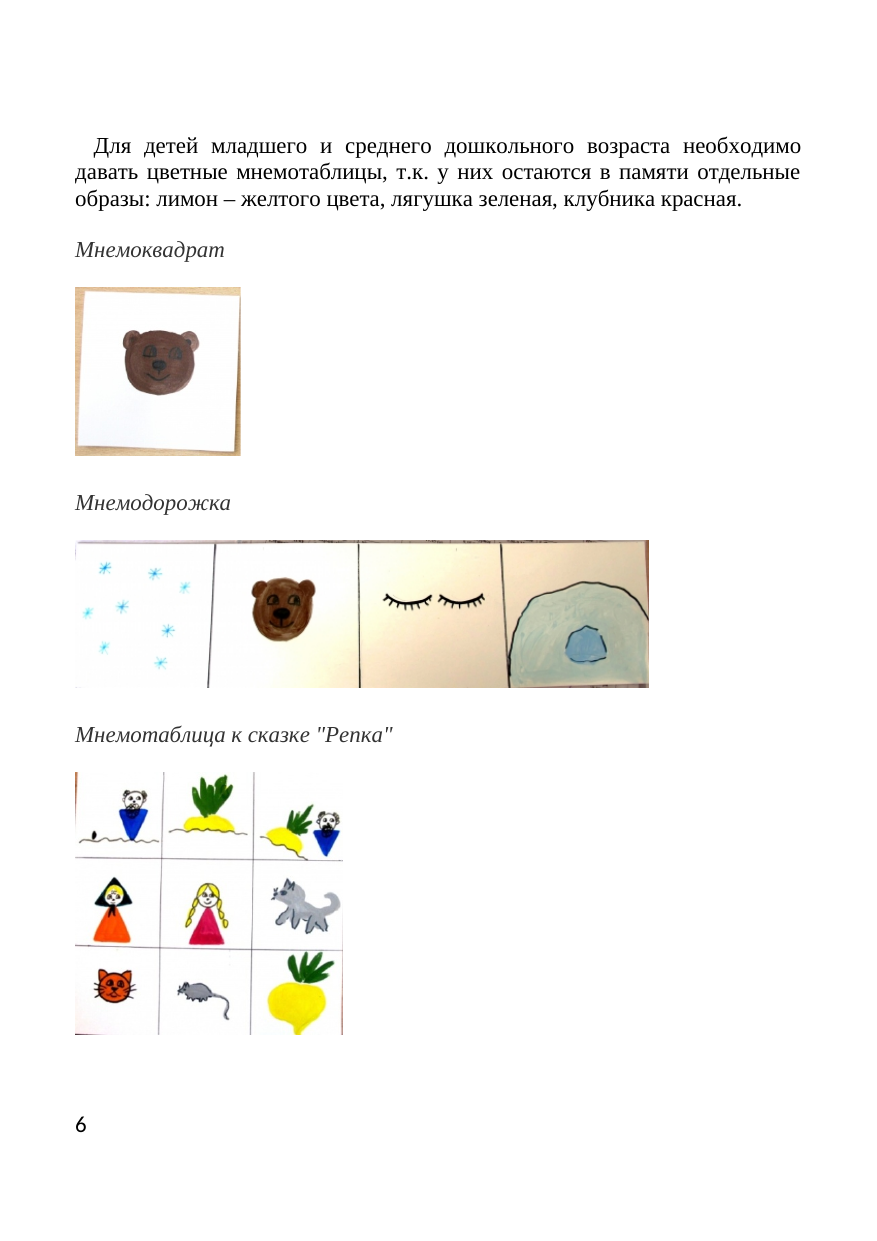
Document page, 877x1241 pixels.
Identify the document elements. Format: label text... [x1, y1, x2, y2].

picture [75, 772, 343, 1035]
text Для детей младшего и среднего дошкольного возраста необходимо давать цветные мнемотаблицы, т.к. у них остаются в памяти отдельные образы: лимон – желтого цвета, лягушка зеленая, клубника красная. [75, 132, 802, 211]
text Мнемодорожка [75, 489, 802, 516]
text Мнемоквадрат [75, 236, 802, 262]
picture [75, 287, 241, 456]
text Мнемотаблица к сказке "Репка" [75, 721, 802, 747]
picture [75, 540, 649, 688]
